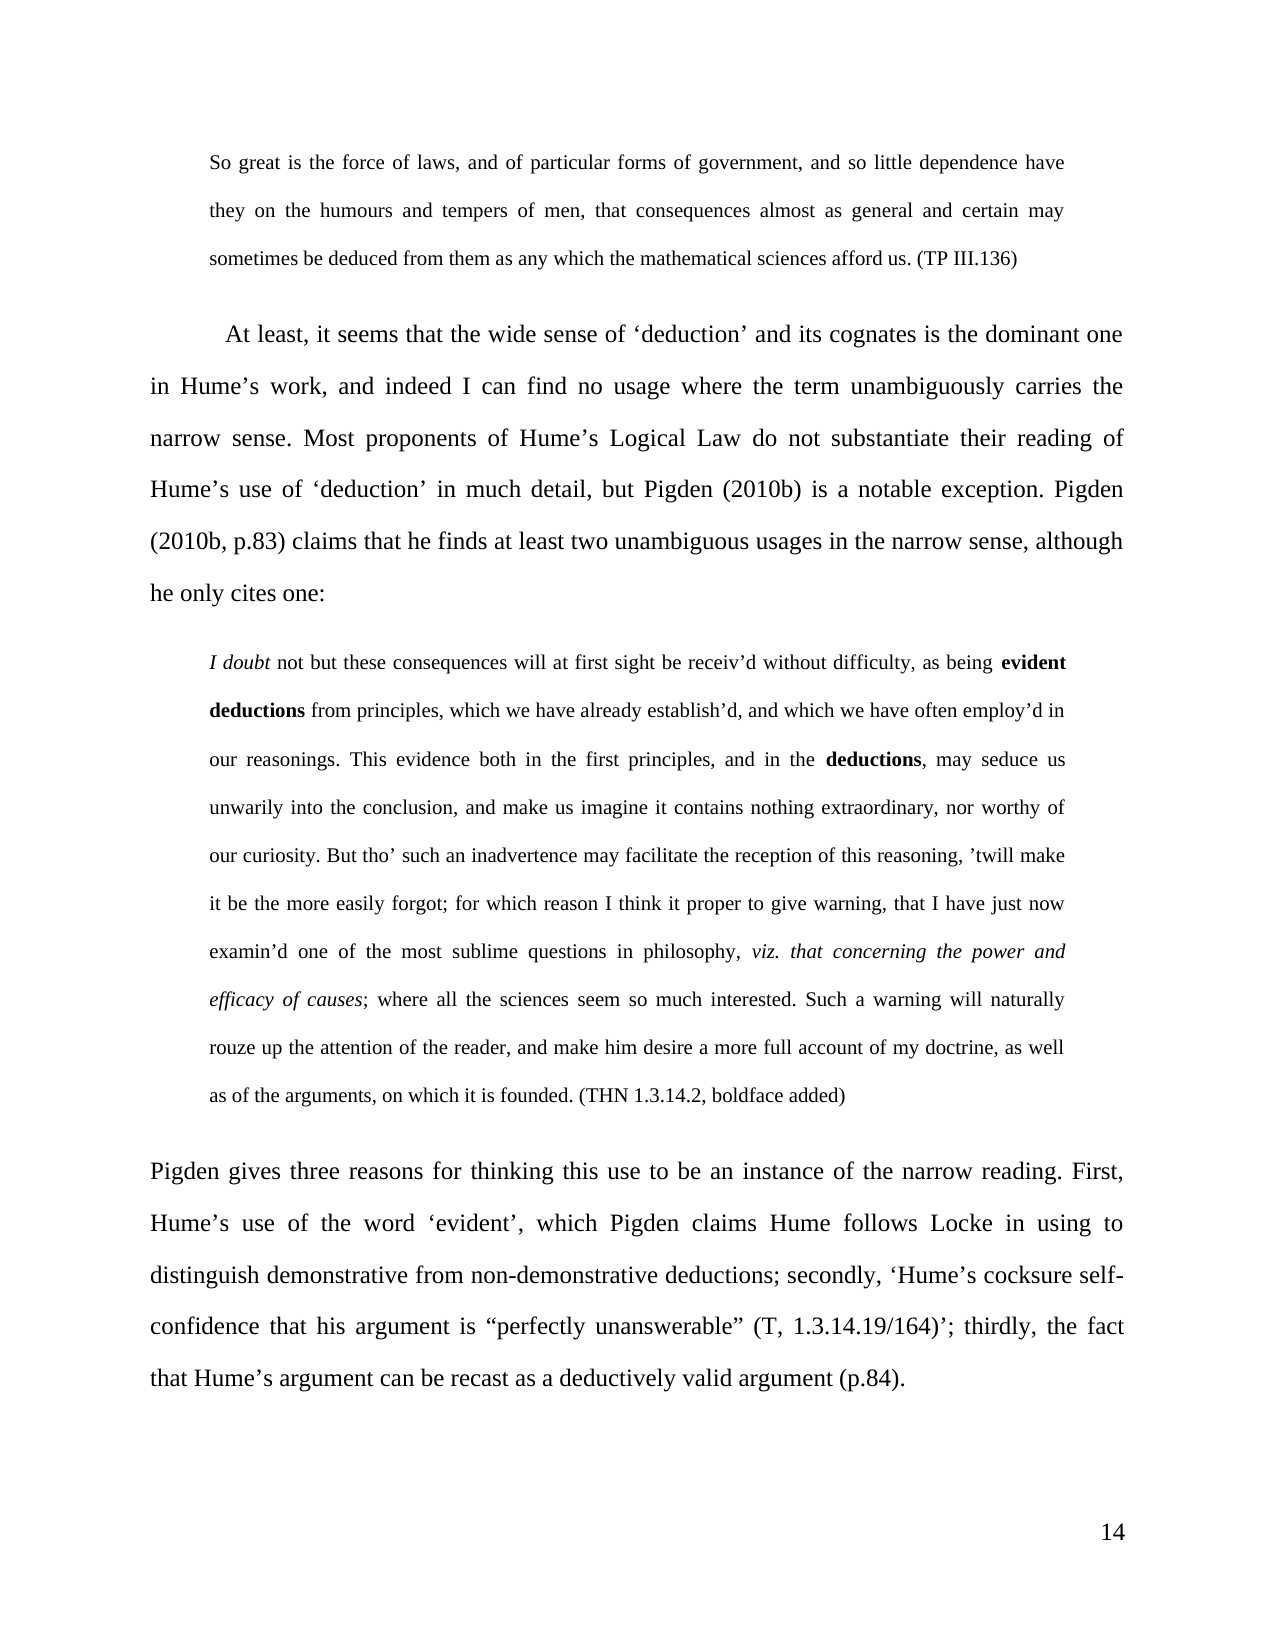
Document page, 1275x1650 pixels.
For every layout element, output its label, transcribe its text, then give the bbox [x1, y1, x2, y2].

text At least, it seems that the wide sense of ‘deduction’ and its cognates is the dominant one in Hume’s work, and indeed I can find no usage where the term unambiguously carries the narrow sense. Most proponents of Hume’s Logical Law do not substantiate their reading of Hume’s use of ‘deduction’ in much detail, but Pigden (2010b) is a notable exception. Pigden (2010b, p.83) claims that he finds at least two unambiguous usages in the narrow sense, although he only cites one: [150, 319, 1125, 606]
text I doubt not but these consequences will at first sight be receiv’d without difficulty, as being evident deductions from principles, which we have already establish’d, and which we have often employ’d in our reasonings. This evidence both in the first principles, and in the deductions, may seduce us unwarily into the conclusion, and make us imagine it contains nothing extraordinary, nor worthy of our curiosity. But tho’ such an inadvertence may facilitate the reception of this reasoning, ’twill make it be the more easily forgot; for which reason I think it proper to give warning, that I have just now examin’d one of the most sublime questions in philosophy, viz. that concerning the power and efficacy of causes; where all the sciences seem so much interested. Such a warning will naturally rouze up the attention of the reader, and make him desire a more full account of my doctrine, as well as of the arguments, on which it is founded. (THN 1.3.14.2, boldface added) [209, 650, 1066, 1107]
text So great is the force of laws, and of particular forms of government, and so little dependence have they on the humours and tempers of men, that consequences almost as general and certain may sometimes be deduced from them as any which the mathematical sciences afford us. (TP III.136) [209, 150, 1066, 270]
text Pigden gives three reasons for thinking this use to be an instance of the narrow reading. First, Hume’s use of the word ‘evident’, which Pigden claims Hume follows Locke in using to distinguish demonstrative from non-demonstrative deductions; secondly, ‘Hume’s cocksure self-confidence that his argument is “perfectly unanswerable” (T, 1.3.14.19/164)’; thirdly, the fact that Hume’s argument can be recast as a deductively valid argument (p.84). [150, 1156, 1125, 1392]
